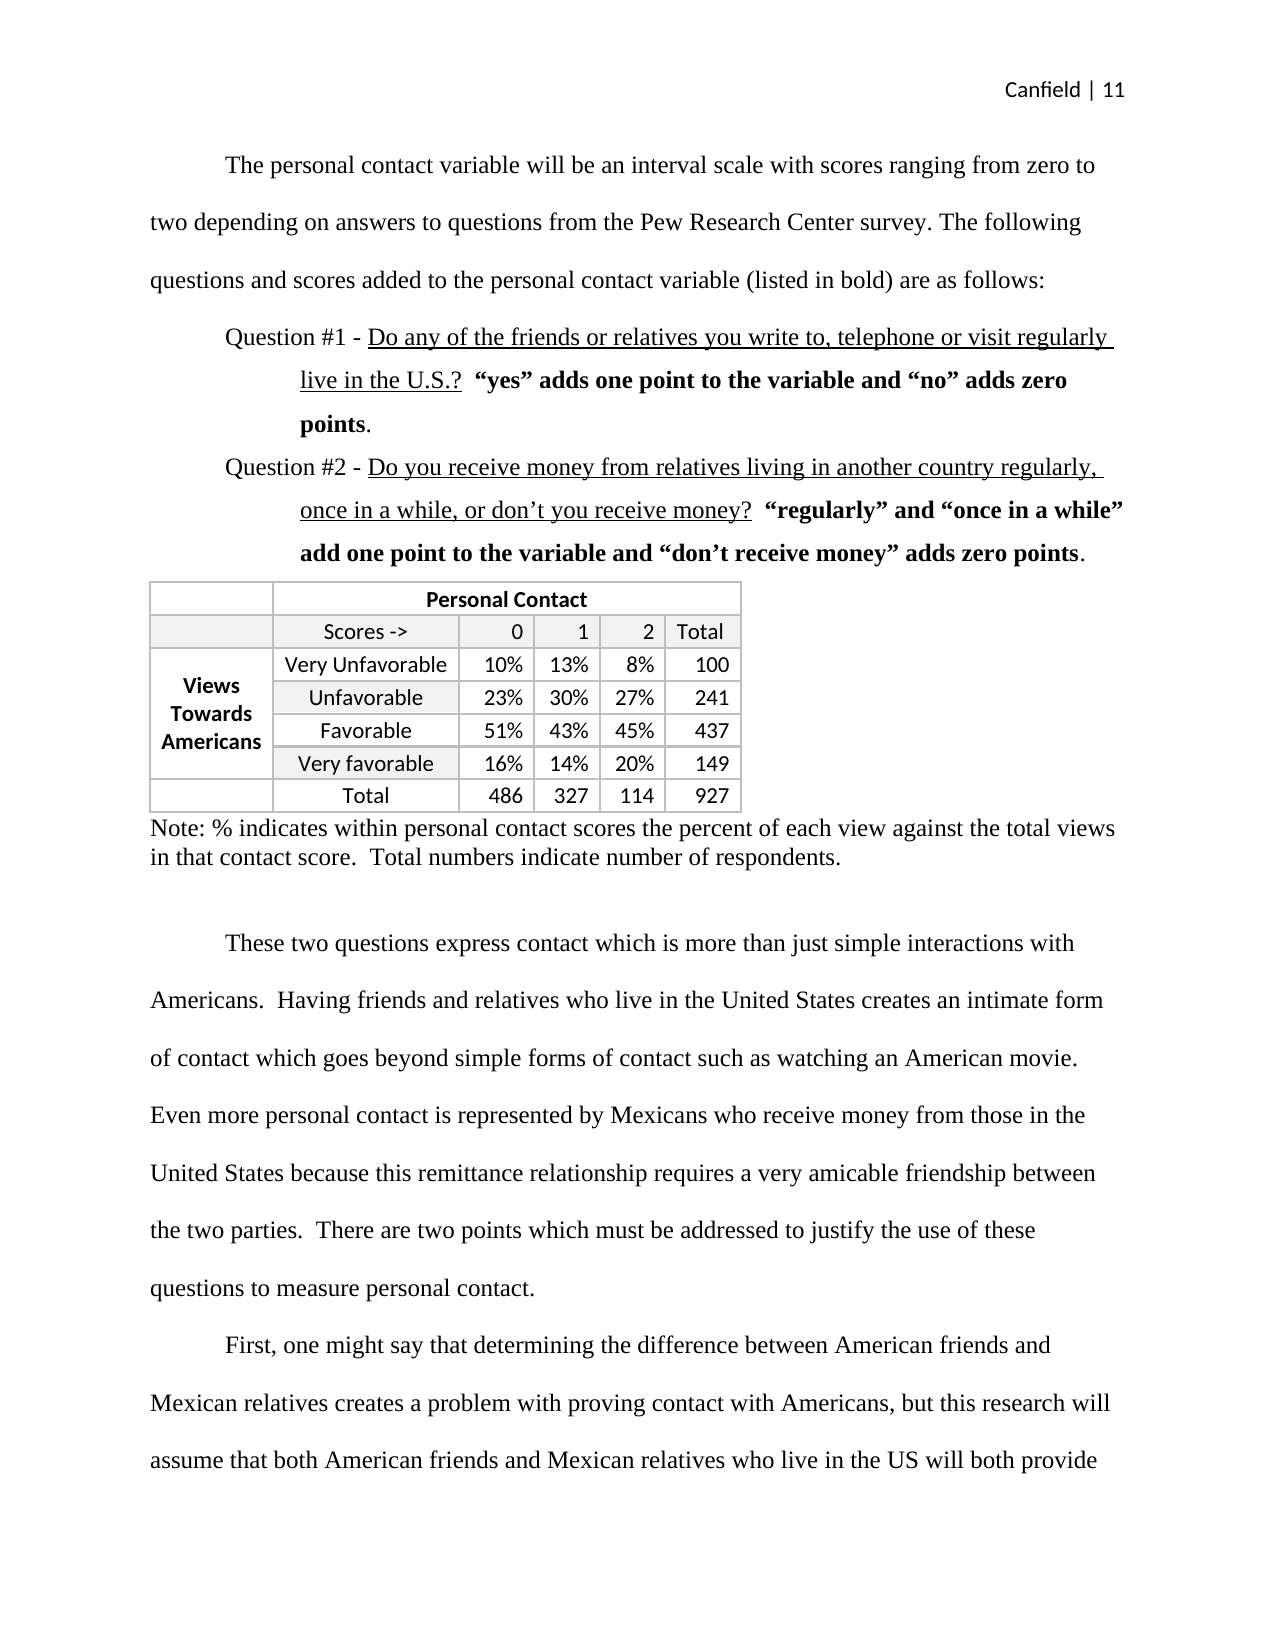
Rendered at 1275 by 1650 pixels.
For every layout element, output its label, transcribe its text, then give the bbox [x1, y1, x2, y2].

text Question #2 - Do you receive money from relatives living in another country regularly, [150, 452, 1125, 481]
table_cell 23% [460, 682, 533, 712]
table_header Personal Contact [274, 583, 740, 614]
table_cell 149 [666, 748, 740, 778]
table_header [151, 583, 272, 614]
table_cell 241 [666, 682, 740, 712]
table_cell [151, 616, 272, 647]
table_cell Very favorable [274, 748, 458, 778]
table_cell 20% [601, 748, 664, 778]
table_cell 30% [535, 682, 599, 712]
table_cell Favorable [274, 715, 458, 745]
table_cell [151, 780, 272, 811]
table_cell 16% [460, 748, 533, 778]
table_cell 114 [601, 780, 664, 811]
table_cell 10% [460, 649, 533, 680]
table_cell 14% [535, 748, 599, 778]
table_cell 327 [535, 780, 599, 811]
table_cell 437 [666, 715, 740, 745]
text once in a while, or don’t you receive money? “regularly” and “once in a while” add one point to the variable and “don’t receive money” adds zero points. [300, 495, 1125, 567]
table_cell 0 [460, 616, 533, 647]
table_cell 13% [535, 649, 599, 680]
table_cell 1 [535, 616, 599, 647]
table_cell 2 [601, 616, 664, 647]
table_cell 8% [601, 649, 664, 680]
table_cell Very Unfavorable [274, 649, 458, 680]
table_cell 486 [460, 780, 533, 811]
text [150, 1331, 1125, 1474]
table_cell 100 [666, 649, 740, 680]
table_cell 43% [535, 715, 599, 745]
text The personal contact variable will be an interval scale with scores ranging from zero to two depending on answers to questions from the Pew Research Center survey. The following questions and scores added to the personal contact variable (listed in bold) are as follows: [150, 150, 1125, 294]
text These two questions express contact which is more than just simple interactions with Americans. Having friends and relatives who live in the United States creates an intimate form of contact which goes beyond simple forms of contact such as watching an American movie. Even more personal contact is represented by Mexicans who receive money from those in the United States because this remittance relationship requires a very amicable friendship between the two parties. There are two points which must be addressed to justify the use of these questions to measure personal contact. [150, 928, 1125, 1302]
table_cell 45% [601, 715, 664, 745]
table_cell Unfavorable [274, 682, 458, 712]
text Note: % indicates within personal contact scores the percent of each view against the total views in that contact score. Total numbers indicate number of respondents. [150, 813, 1125, 871]
table_cell 51% [460, 715, 533, 745]
table_cell 927 [666, 780, 740, 811]
table_cell Scores -> [274, 616, 458, 647]
table_cell Total [274, 780, 458, 811]
table_cell Views Towards Americans [151, 649, 272, 778]
text live in the U.S.? “yes” adds one point to the variable and “no” adds zero points. [300, 366, 1125, 437]
table_cell Total [666, 616, 740, 647]
text Question #1 - Do any of the friends or relatives you write to, telephone or visit regularly [150, 322, 1125, 351]
table_cell 27% [601, 682, 664, 712]
